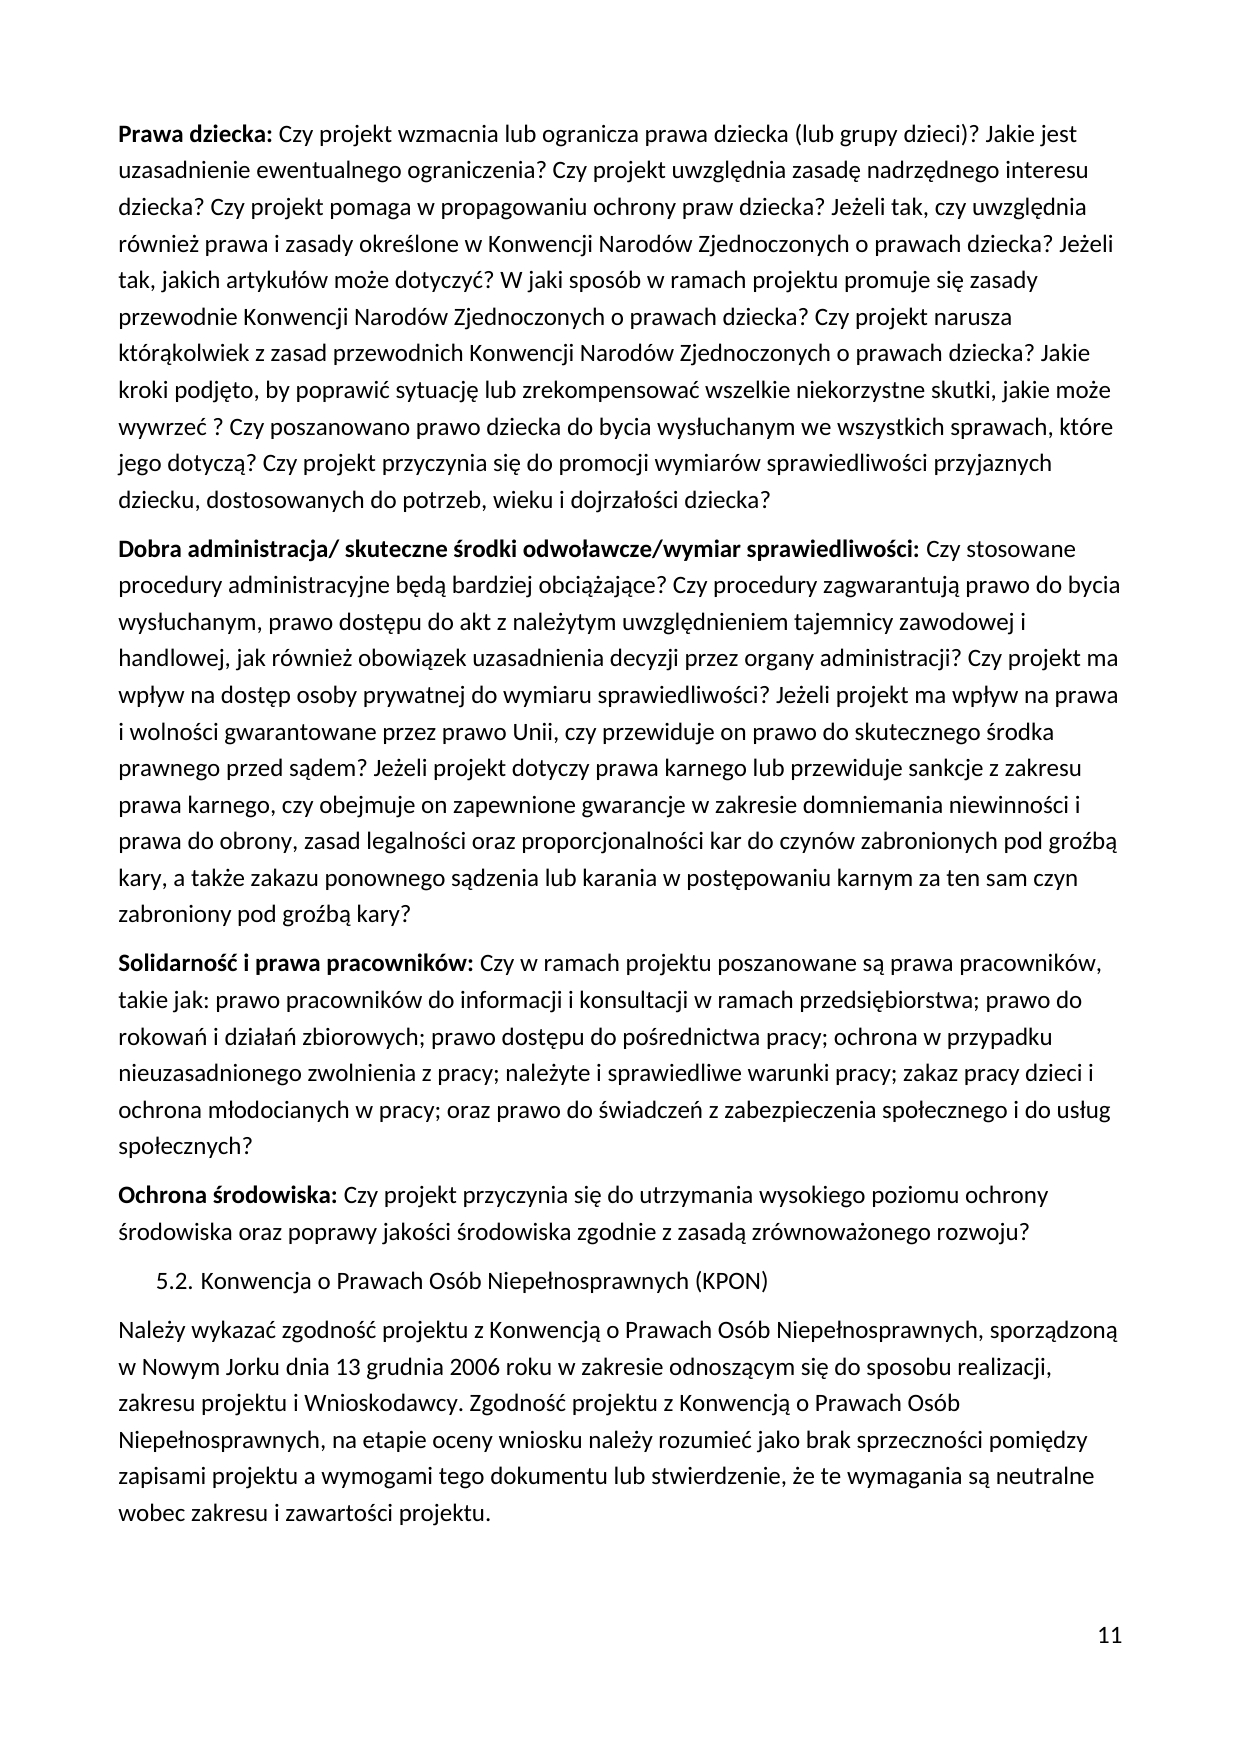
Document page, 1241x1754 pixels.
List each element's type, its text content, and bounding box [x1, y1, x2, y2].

text Prawa dziecka: Czy projekt wzmacnia lub ogranicza prawa dziecka (lub grupy dzieci)? Jakie jest uzasadnienie ewentualnego ograniczenia? Czy projekt uwzględnia zasadę nadrzędnego interesu dziecka? Czy projekt pomaga w propagowaniu ochrony praw dziecka? Jeżeli tak, czy uwzględnia również prawa i zasady określone w Konwencji Narodów Zjednoczonych o prawach dziecka? Jeżeli tak, jakich artykułów może dotyczyć? W jaki sposób w ramach projektu promuje się zasady przewodnie Konwencji Narodów Zjednoczonych o prawach dziecka? Czy projekt narusza którąkolwiek z zasad przewodnich Konwencji Narodów Zjednoczonych o prawach dziecka? Jakie kroki podjęto, by poprawić sytuację lub zrekompensować wszelkie niekorzystne skutki, jakie może wywrzeć ? Czy poszanowano prawo dziecka do bycia wysłuchanym we wszystkich sprawach, które jego dotyczą? Czy projekt przyczynia się do promocji wymiarów sprawiedliwości przyjaznych dziecku, dostosowanych do potrzeb, wieku i dojrzałości dziecka? [118, 118, 1122, 514]
text Ochrona środowiska: Czy projekt przyczynia się do utrzymania wysokiego poziomu ochrony środowiska oraz poprawy jakości środowiska zgodnie z zasadą zrównoważonego rozwoju? [118, 1179, 1122, 1246]
text Dobra administracja/ skuteczne środki odwoławcze/wymiar sprawiedliwości: Czy stosowane procedury administracyjne będą bardziej obciążające? Czy procedury zagwarantują prawo do bycia wysłuchanym, prawo dostępu do akt z należytym uwzględnieniem tajemnicy zawodowej i handlowej, jak również obowiązek uzasadnienia decyzji przez organy administracji? Czy projekt ma wpływ na dostęp osoby prywatnej do wymiaru sprawiedliwości? Jeżeli projekt ma wpływ na prawa i wolności gwarantowane przez prawo Unii, czy przewiduje on prawo do skutecznego środka prawnego przed sądem? Jeżeli projekt dotyczy prawa karnego lub przewiduje sankcje z zakresu prawa karnego, czy obejmuje on zapewnione gwarancje w zakresie domniemania niewinności i prawa do obrony, zasad legalności oraz proporcjonalności kar do czynów zabronionych pod groźbą kary, a także zakazu ponownego sądzenia lub karania w postępowaniu karnym za ten sam czyn zabroniony pod groźbą kary? [118, 533, 1122, 929]
subtitle Konwencja o Prawach Osób Niepełnosprawnych (KPON) [156, 1265, 1122, 1296]
text Solidarność i prawa pracowników: Czy w ramach projektu poszanowane są prawa pracowników, takie jak: prawo pracowników do informacji i konsultacji w ramach przedsiębiorstwa; prawo do rokowań i działań zbiorowych; prawo dostępu do pośrednictwa pracy; ochrona w przypadku nieuzasadnionego zwolnienia z pracy; należyte i sprawiedliwe warunki pracy; zakaz pracy dzieci i ochrona młodocianych w pracy; oraz prawo do świadczeń z zabezpieczenia społecznego i do usług społecznych? [118, 947, 1122, 1161]
text Należy wykazać zgodność projektu z Konwencją o Prawach Osób Niepełnosprawnych, sporządzoną w Nowym Jorku dnia 13 grudnia 2006 roku w zakresie odnoszącym się do sposobu realizacji, zakresu projektu i Wnioskodawcy. Zgodność projektu z Konwencją o Prawach Osób Niepełnosprawnych, na etapie oceny wniosku należy rozumieć jako brak sprzeczności pomiędzy zapisami projektu a wymogami tego dokumentu lub stwierdzenie, że te wymagania są neutralne wobec zakresu i zawartości projektu. [118, 1314, 1122, 1527]
